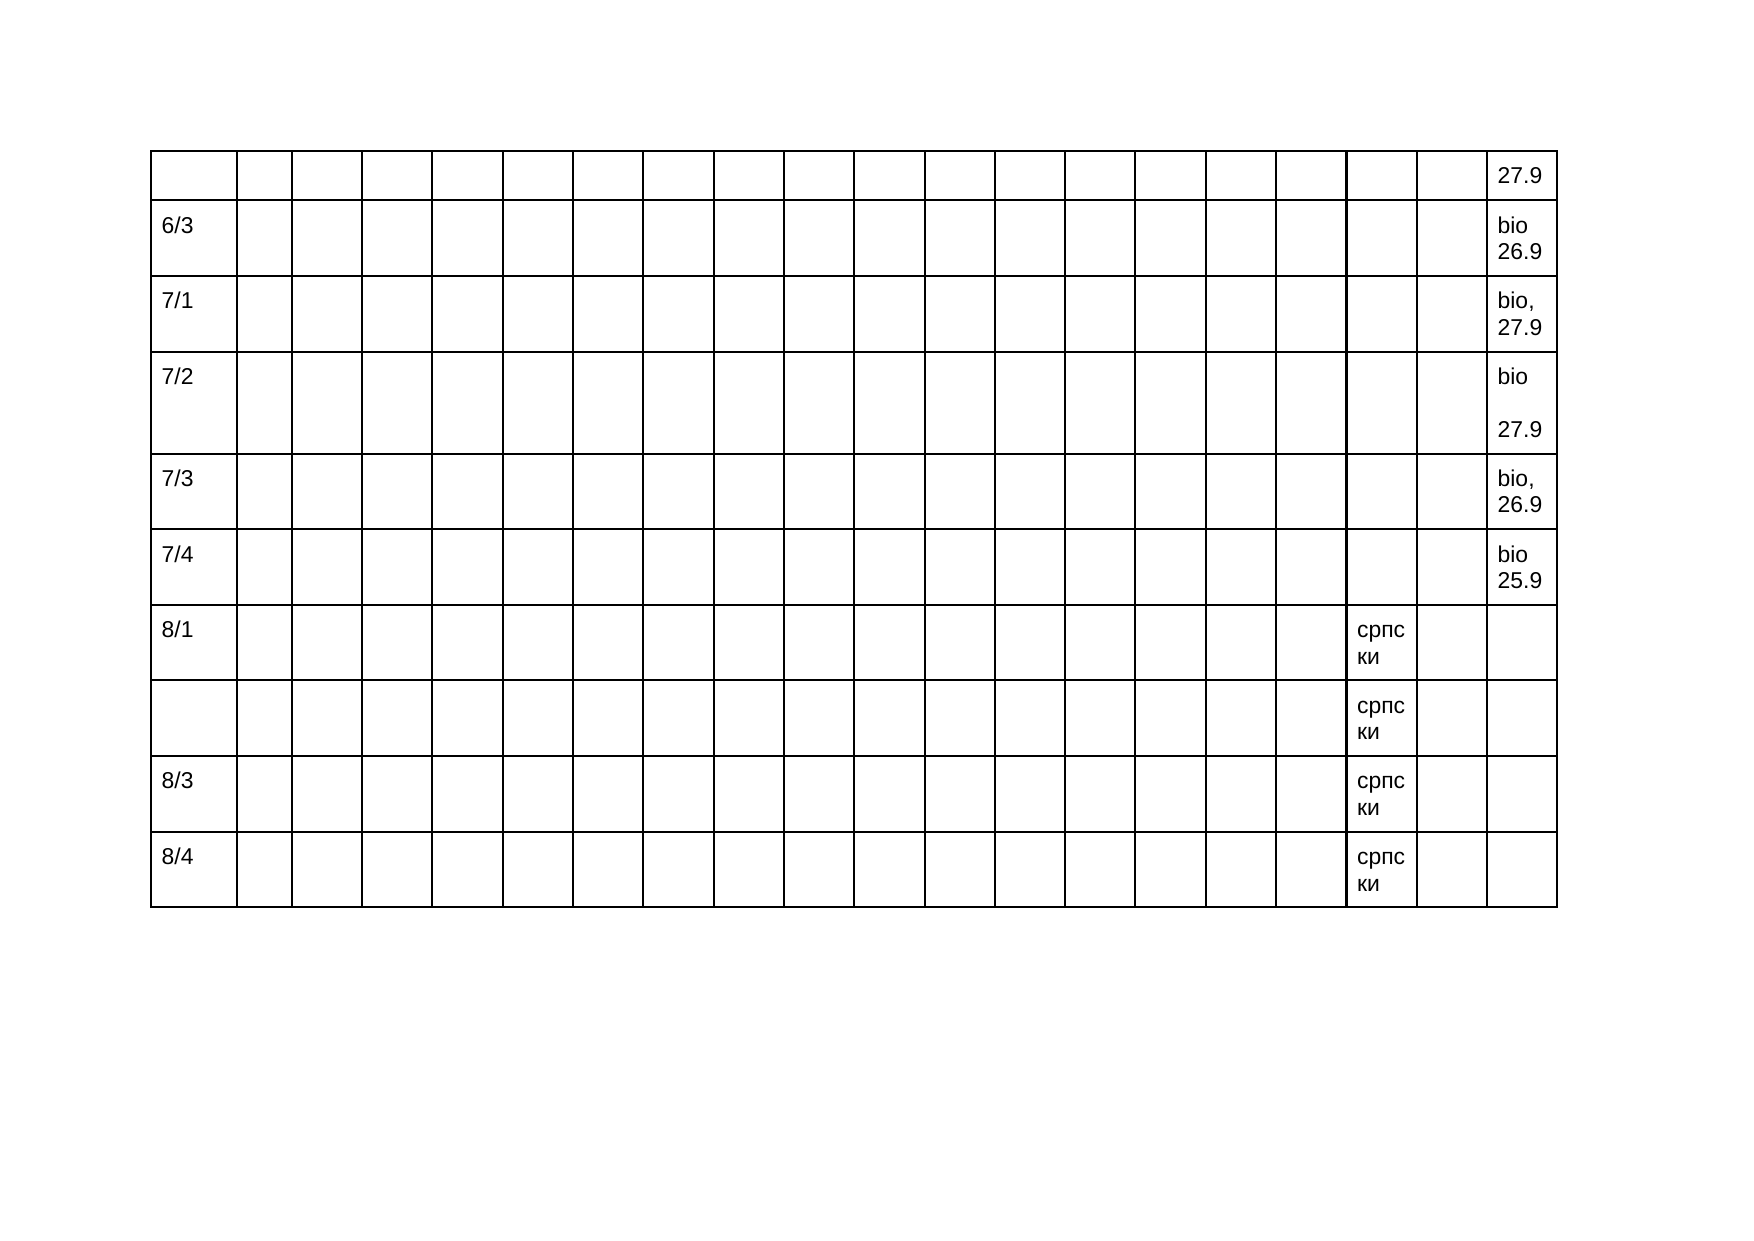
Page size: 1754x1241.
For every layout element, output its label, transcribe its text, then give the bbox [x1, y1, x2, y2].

table_cell [926, 455, 994, 528]
table_cell [1207, 681, 1275, 755]
table_cell [1348, 277, 1416, 351]
table_cell [785, 201, 853, 275]
table_cell српски [1348, 833, 1416, 906]
table_cell [293, 201, 361, 275]
table_cell [433, 277, 502, 351]
table_cell [433, 757, 502, 831]
table_cell [574, 833, 642, 906]
table_cell [785, 152, 853, 199]
table_cell [644, 152, 713, 199]
table_cell [238, 455, 291, 528]
table_cell [715, 455, 783, 528]
table_cell [1277, 757, 1345, 831]
table_cell [504, 606, 572, 679]
table_cell [1277, 833, 1345, 906]
table_cell [855, 530, 924, 604]
table_cell [1136, 353, 1205, 452]
table_cell [855, 455, 924, 528]
table_cell bio, 27.9 [1488, 277, 1556, 351]
table_cell [855, 833, 924, 906]
table_cell [293, 353, 361, 452]
table_cell [996, 152, 1064, 199]
table_cell [293, 833, 361, 906]
table_cell [1136, 681, 1205, 755]
table_cell [363, 681, 431, 755]
table_cell [433, 530, 502, 604]
table_cell [433, 201, 502, 275]
table_cell [1066, 606, 1134, 679]
table_cell [1418, 152, 1486, 199]
table_cell [293, 681, 361, 755]
table_cell [1207, 530, 1275, 604]
table_cell [504, 833, 572, 906]
table_cell српски [1348, 606, 1416, 679]
table_cell [504, 455, 572, 528]
table_cell [238, 606, 291, 679]
table_cell [1136, 530, 1205, 604]
table_cell [574, 606, 642, 679]
table_cell [1418, 455, 1486, 528]
table_cell [1488, 681, 1556, 755]
table_cell [1418, 277, 1486, 351]
table_cell [855, 201, 924, 275]
table_cell [1136, 757, 1205, 831]
table_cell [574, 757, 642, 831]
table_cell [1136, 277, 1205, 351]
table_cell [433, 833, 502, 906]
table_cell [715, 681, 783, 755]
table_cell [1066, 681, 1134, 755]
table_cell [433, 606, 502, 679]
table_cell [574, 681, 642, 755]
table_cell [1418, 353, 1486, 452]
table_cell [644, 530, 713, 604]
table_cell [504, 277, 572, 351]
table_cell [1277, 530, 1345, 604]
table_cell [1418, 681, 1486, 755]
table_cell [785, 277, 853, 351]
table_cell [926, 277, 994, 351]
table_cell [855, 681, 924, 755]
table_cell [1136, 152, 1205, 199]
table_cell [433, 681, 502, 755]
table_cell [996, 757, 1064, 831]
table_cell [504, 152, 572, 199]
table_cell 7/2 [152, 353, 236, 452]
table_cell [1488, 757, 1556, 831]
table_cell [574, 201, 642, 275]
table_cell [996, 833, 1064, 906]
table_cell [1066, 833, 1134, 906]
table_cell [715, 833, 783, 906]
table_cell [1066, 201, 1134, 275]
table_cell [293, 455, 361, 528]
table_cell [433, 152, 502, 199]
table_cell [785, 757, 853, 831]
table_cell [504, 530, 572, 604]
table_cell [996, 530, 1064, 604]
table_cell [996, 353, 1064, 452]
table_cell [996, 681, 1064, 755]
table_cell [1066, 353, 1134, 452]
table_cell [238, 353, 291, 452]
table_cell [644, 353, 713, 452]
table_cell [644, 606, 713, 679]
table_cell bio 27.9 [1488, 353, 1556, 452]
table_cell [996, 606, 1064, 679]
table_cell [996, 455, 1064, 528]
table_cell 6/2 [152, 152, 236, 199]
table_cell [238, 201, 291, 275]
table_cell [574, 152, 642, 199]
table_cell [644, 455, 713, 528]
table_cell [363, 277, 431, 351]
table_cell [1277, 277, 1345, 351]
table_cell [293, 152, 361, 199]
table_cell [1066, 530, 1134, 604]
table_cell [926, 353, 994, 452]
table_cell [1207, 757, 1275, 831]
table_cell [996, 201, 1064, 275]
table_cell [363, 353, 431, 452]
table_cell [855, 152, 924, 199]
table_cell bio 27.9 [1488, 152, 1556, 199]
table_cell [363, 606, 431, 679]
table_cell [785, 455, 853, 528]
table_cell [1418, 833, 1486, 906]
table_cell [715, 201, 783, 275]
table_cell [293, 757, 361, 831]
table_cell [504, 757, 572, 831]
table_cell [363, 833, 431, 906]
table_cell [1066, 455, 1134, 528]
table_cell 8/2 [152, 681, 236, 755]
table_cell [238, 277, 291, 351]
table_cell [785, 530, 853, 604]
table_cell [785, 681, 853, 755]
table_cell [1348, 455, 1416, 528]
table_cell [238, 681, 291, 755]
table_cell 8/3 [152, 757, 236, 831]
table_cell [644, 201, 713, 275]
table_cell [1207, 353, 1275, 452]
table_cell [574, 353, 642, 452]
table_cell bio, 26.9 [1488, 455, 1556, 528]
table_cell [1136, 455, 1205, 528]
table_cell 7/3 [152, 455, 236, 528]
table_cell [1136, 606, 1205, 679]
table_cell [1066, 277, 1134, 351]
table_cell [926, 201, 994, 275]
table_cell [1418, 606, 1486, 679]
table_cell [926, 152, 994, 199]
table_cell [1136, 201, 1205, 275]
table_cell [504, 681, 572, 755]
table_cell [293, 277, 361, 351]
table_cell [1277, 353, 1345, 452]
table_cell [433, 455, 502, 528]
table_cell [1207, 833, 1275, 906]
table_cell [574, 455, 642, 528]
table_cell [926, 606, 994, 679]
table_cell [504, 201, 572, 275]
table_cell [1348, 201, 1416, 275]
table_cell [1207, 606, 1275, 679]
table_cell [1488, 606, 1556, 679]
table_cell [715, 530, 783, 604]
table_cell [1348, 530, 1416, 604]
table_cell [1277, 681, 1345, 755]
table_cell [238, 530, 291, 604]
table_cell [855, 757, 924, 831]
table_cell 7/1 [152, 277, 236, 351]
table_cell [238, 833, 291, 906]
table_cell [574, 530, 642, 604]
table_cell [238, 152, 291, 199]
table_cell српски [1348, 757, 1416, 831]
table_cell [1207, 201, 1275, 275]
table_cell [1348, 152, 1416, 199]
table_cell [1277, 152, 1345, 199]
table_cell bio 26.9 [1488, 201, 1556, 275]
table_cell [1066, 757, 1134, 831]
table_cell [1348, 353, 1416, 452]
table_cell [363, 530, 431, 604]
table_cell [1277, 455, 1345, 528]
table_cell [1207, 455, 1275, 528]
table_cell [715, 277, 783, 351]
table_cell српски [1348, 681, 1416, 755]
table_cell [1488, 833, 1556, 906]
table_cell [715, 152, 783, 199]
table_cell [644, 277, 713, 351]
table_cell [1066, 152, 1134, 199]
table_cell [1418, 757, 1486, 831]
table_cell [855, 277, 924, 351]
table_cell [996, 277, 1064, 351]
table_cell 7/4 [152, 530, 236, 604]
table_cell [926, 757, 994, 831]
table_cell [855, 353, 924, 452]
table_cell [785, 833, 853, 906]
table_cell [1418, 201, 1486, 275]
table_cell [433, 353, 502, 452]
table_cell [855, 606, 924, 679]
table_cell [504, 353, 572, 452]
table_cell [238, 757, 291, 831]
table_cell [926, 681, 994, 755]
table_cell bio 25.9 [1488, 530, 1556, 604]
table_cell [644, 833, 713, 906]
table_cell 8/4 [152, 833, 236, 906]
table_cell [574, 277, 642, 351]
table_cell [1136, 833, 1205, 906]
table_cell [293, 530, 361, 604]
table_cell [293, 606, 361, 679]
table_cell [926, 833, 994, 906]
table_cell 8/1 [152, 606, 236, 679]
table_cell [715, 606, 783, 679]
table_cell [785, 606, 853, 679]
table_cell [644, 757, 713, 831]
table_cell [715, 757, 783, 831]
table_cell [644, 681, 713, 755]
table_cell [363, 757, 431, 831]
table_cell [1277, 201, 1345, 275]
table_cell [1277, 606, 1345, 679]
table_cell [926, 530, 994, 604]
table_cell [715, 353, 783, 452]
table_cell [363, 455, 431, 528]
table_cell 6/3 [152, 201, 236, 275]
table_cell [785, 353, 853, 452]
table_cell [1418, 530, 1486, 604]
table_cell [1207, 152, 1275, 199]
table_cell [363, 201, 431, 275]
table_cell [1207, 277, 1275, 351]
table_cell [363, 152, 431, 199]
